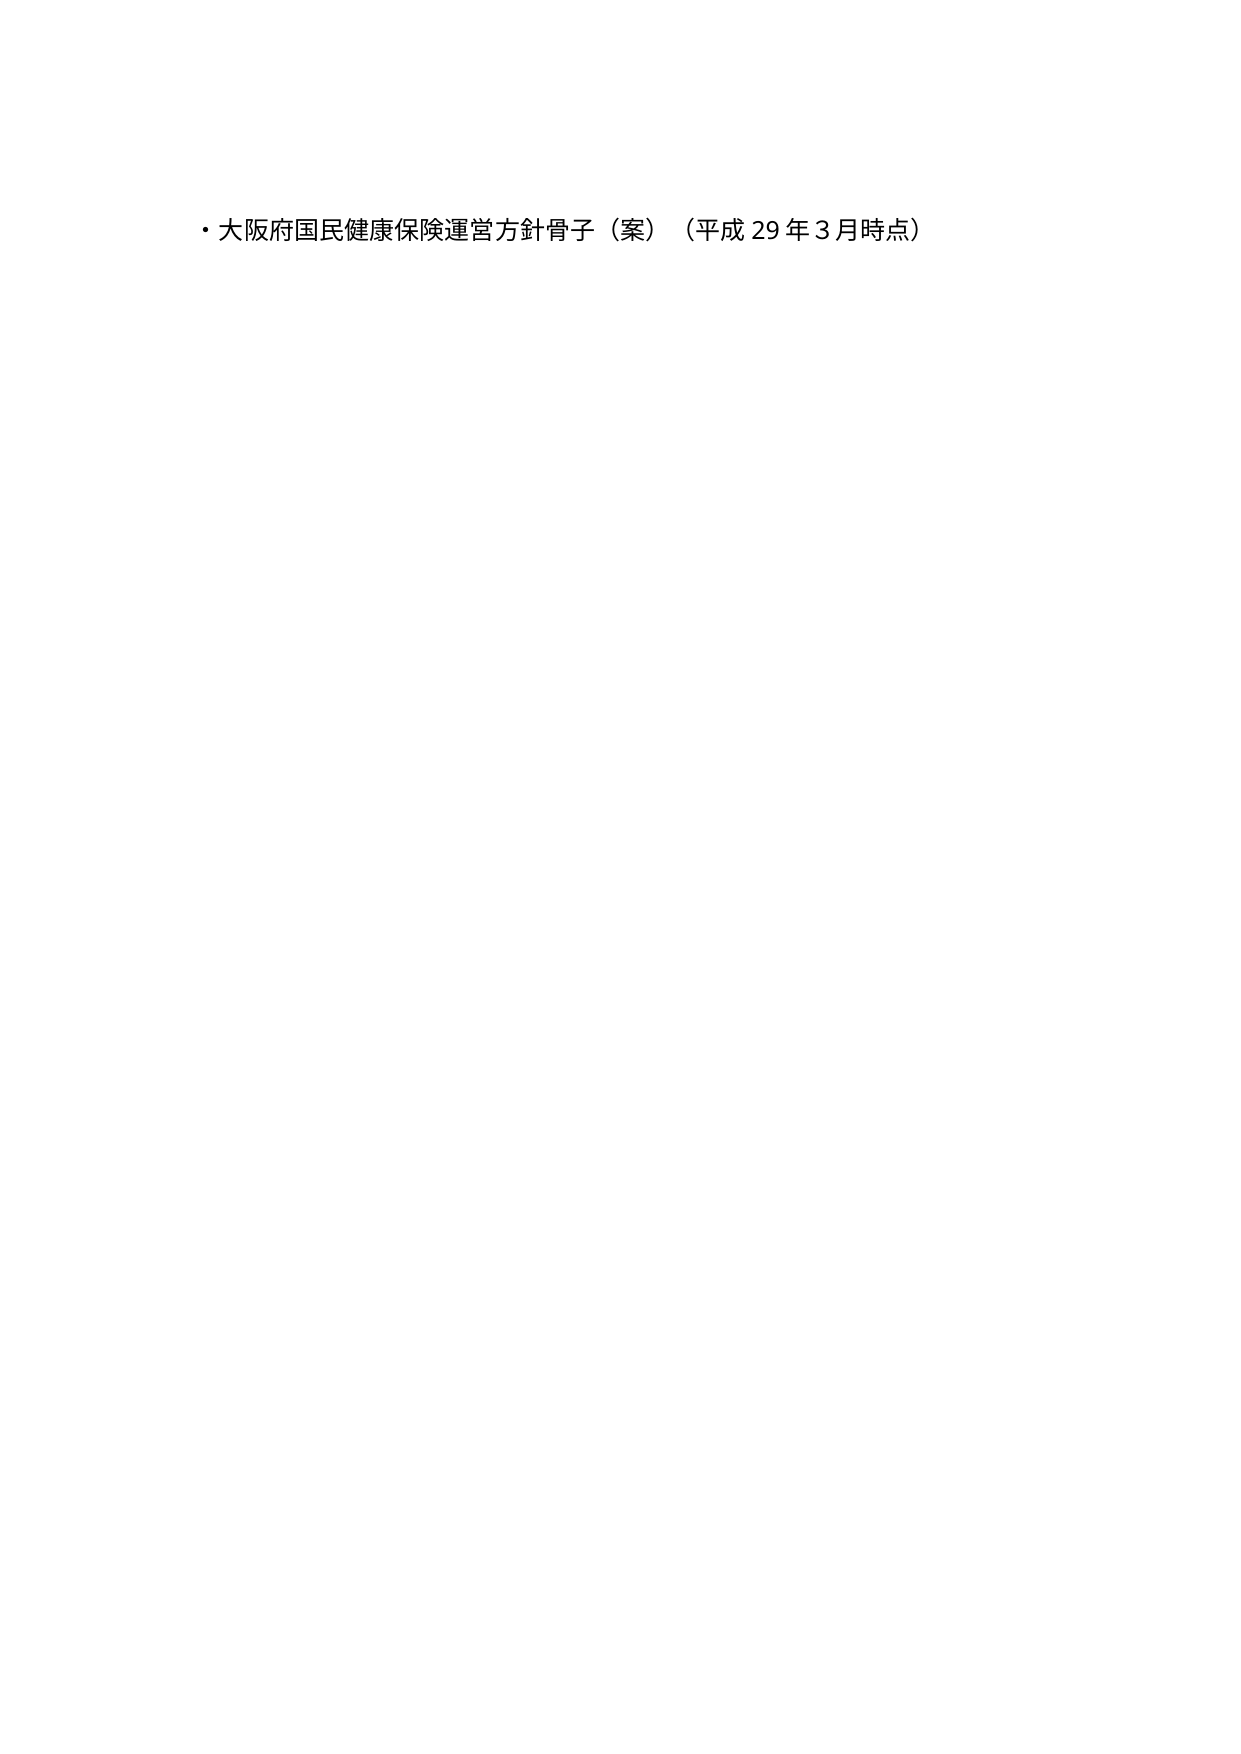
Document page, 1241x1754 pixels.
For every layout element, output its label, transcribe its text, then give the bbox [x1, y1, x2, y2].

text ・大阪府国民健康保険運営方針骨子（案）（平成29年３月時点） [118, 208, 1122, 249]
